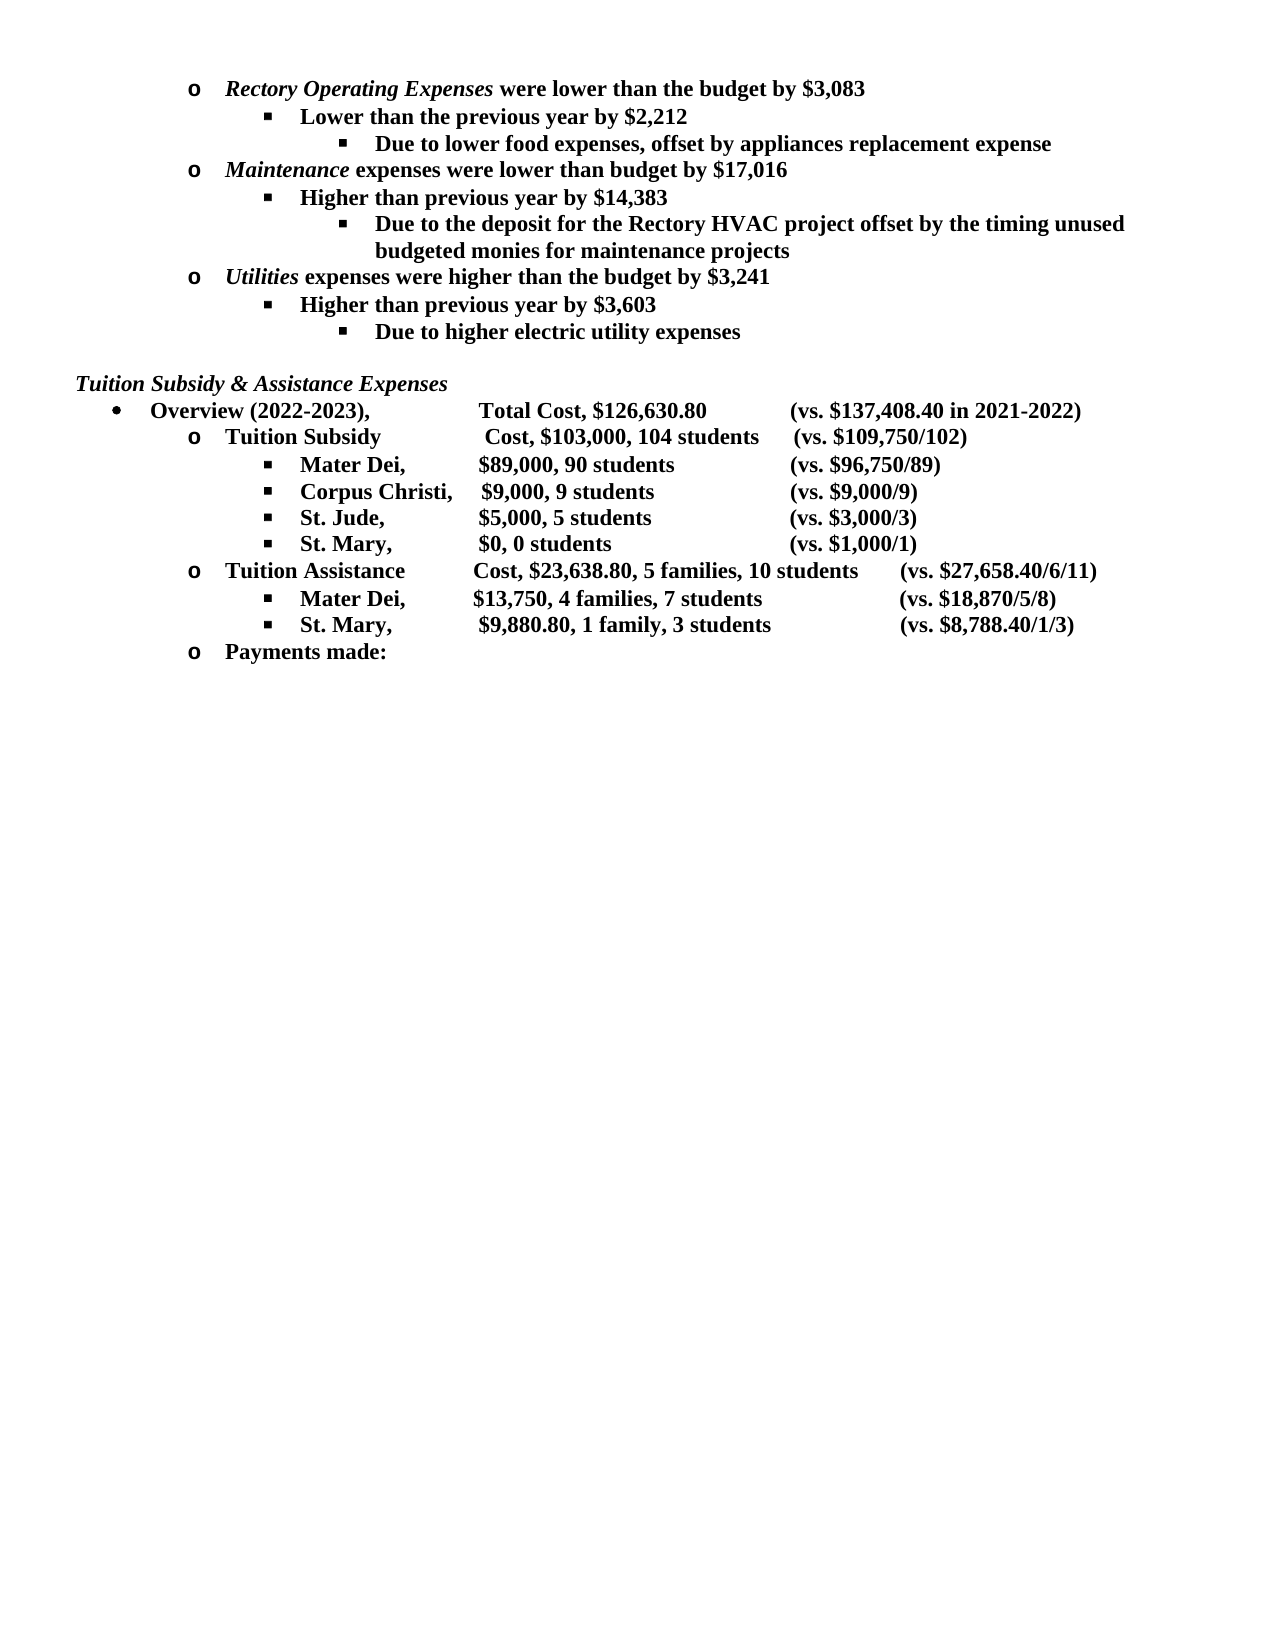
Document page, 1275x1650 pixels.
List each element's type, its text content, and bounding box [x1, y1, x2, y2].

list St. Jude, $5,000, 5 students (vs. $3,000/3) [262, 504, 1200, 531]
list Corpus Christi, $9,000, 9 students (vs. $9,000/9) [262, 478, 1200, 504]
list St. Mary, $9,880.80, 1 family, 3 students (vs. $8,788.40/1/3) [262, 611, 1200, 638]
list Higher than previous year by $14,383 [262, 184, 1200, 211]
list Overview (2022-2023), Total Cost, $126,630.80 (vs. $137,408.40 in 2021-2022) [112, 397, 1200, 423]
list Utilities expenses were higher than the budget by $3,241 [187, 263, 1200, 291]
list Payments made: [187, 638, 1200, 666]
list Mater Dei, $13,750, 4 families, 7 students (vs. $18,870/5/8) [262, 585, 1200, 611]
list Rectory Operating Expenses were lower than the budget by $3,083 [187, 75, 1200, 103]
list Maintenance expenses were lower than budget by $17,016 [187, 156, 1200, 184]
list Tuition Subsidy Cost, $103,000, 104 students (vs. $109,750/102) [187, 423, 1200, 451]
list Due to lower food expenses, offset by appliances replacement expense [337, 129, 1200, 156]
list Due to higher electric utility expenses [337, 318, 1200, 344]
list Lower than the previous year by $2,212 [262, 103, 1200, 129]
list Mater Dei, $89,000, 90 students (vs. $96,750/89) [262, 451, 1200, 478]
list Due to the deposit for the Rectory HVAC project offset by the timing unused budgeted monies for maintenance projects [337, 211, 1200, 263]
text Tuition Subsidy & Assistance Expenses [75, 371, 1200, 397]
list Tuition Assistance Cost, $23,638.80, 5 families, 10 students (vs. $27,658.40/6/11) [187, 557, 1200, 585]
list St. Mary, $0, 0 students (vs. $1,000/1) [262, 531, 1200, 557]
list Higher than previous year by $3,603 [262, 291, 1200, 318]
